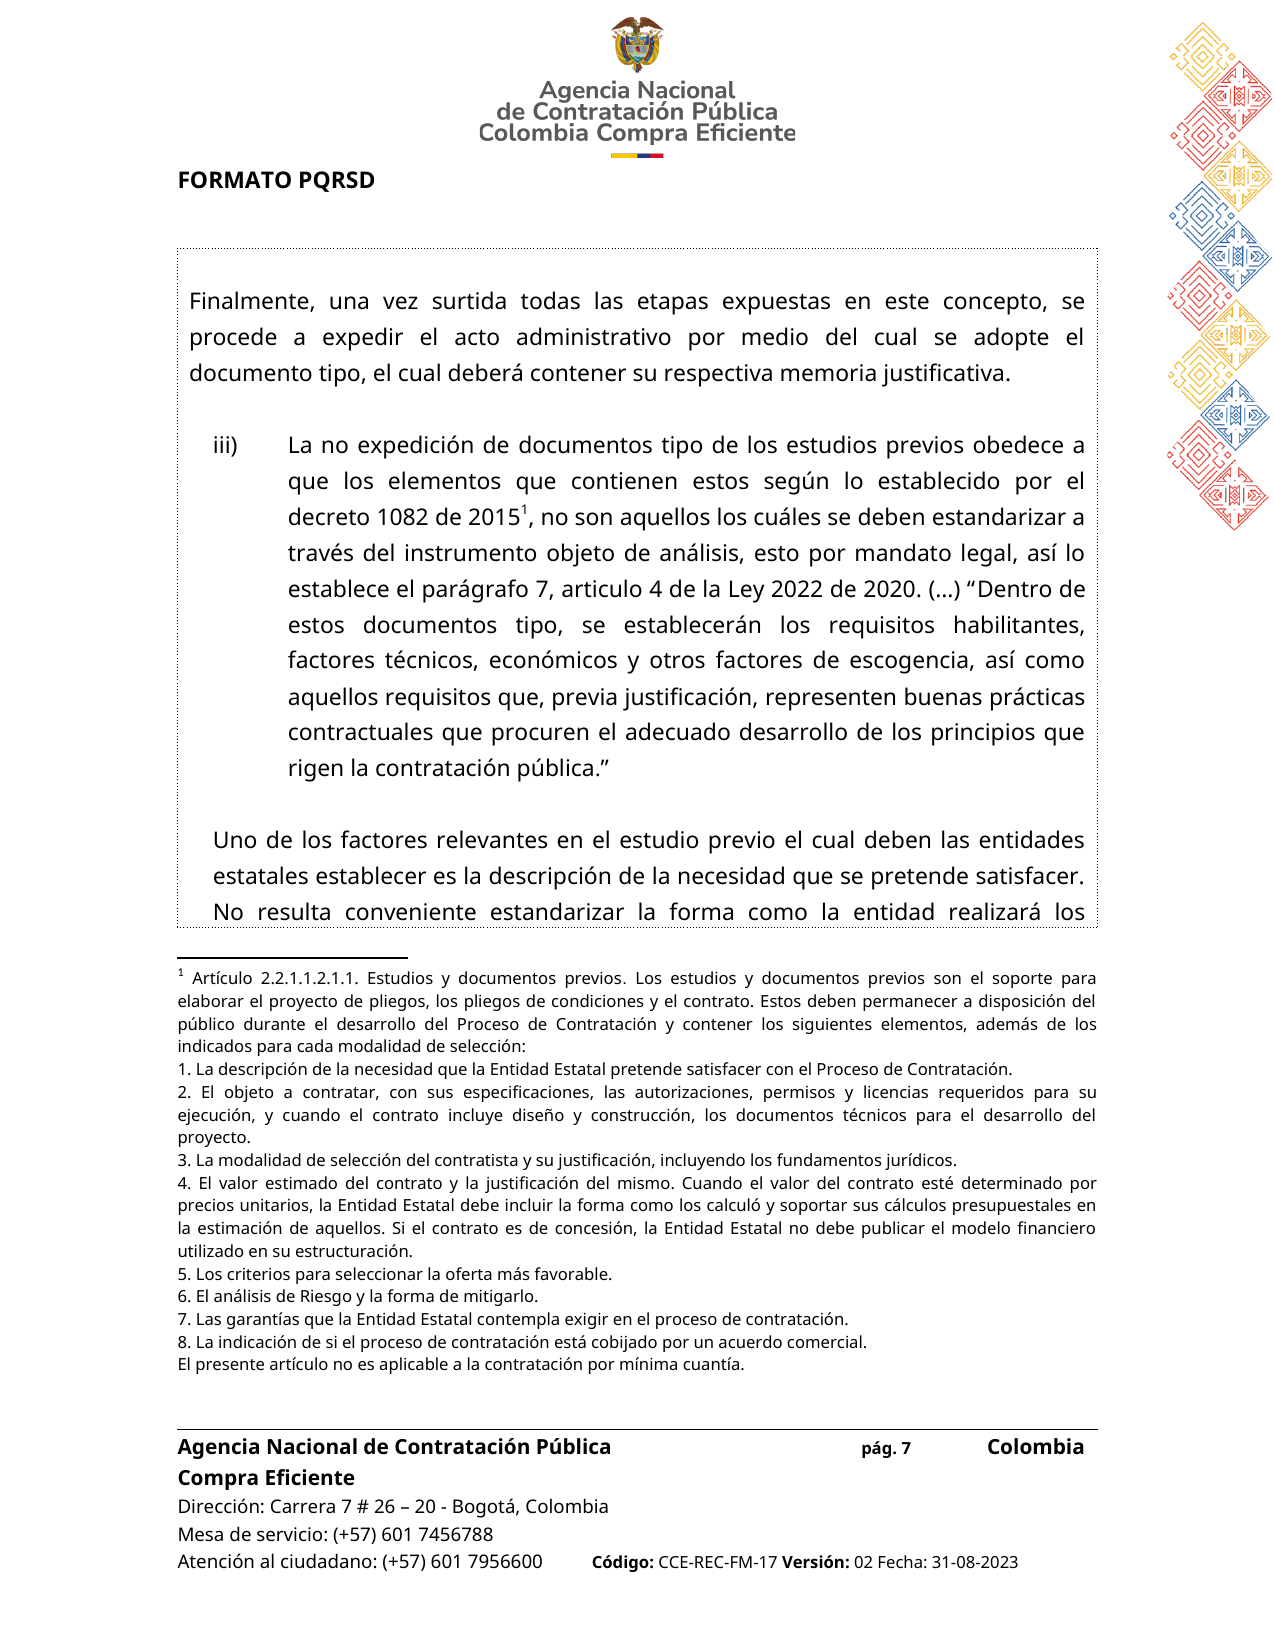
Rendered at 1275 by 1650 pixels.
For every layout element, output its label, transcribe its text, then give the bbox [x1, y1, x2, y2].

picture [479, 17, 796, 158]
picture [1165, 22, 1272, 528]
